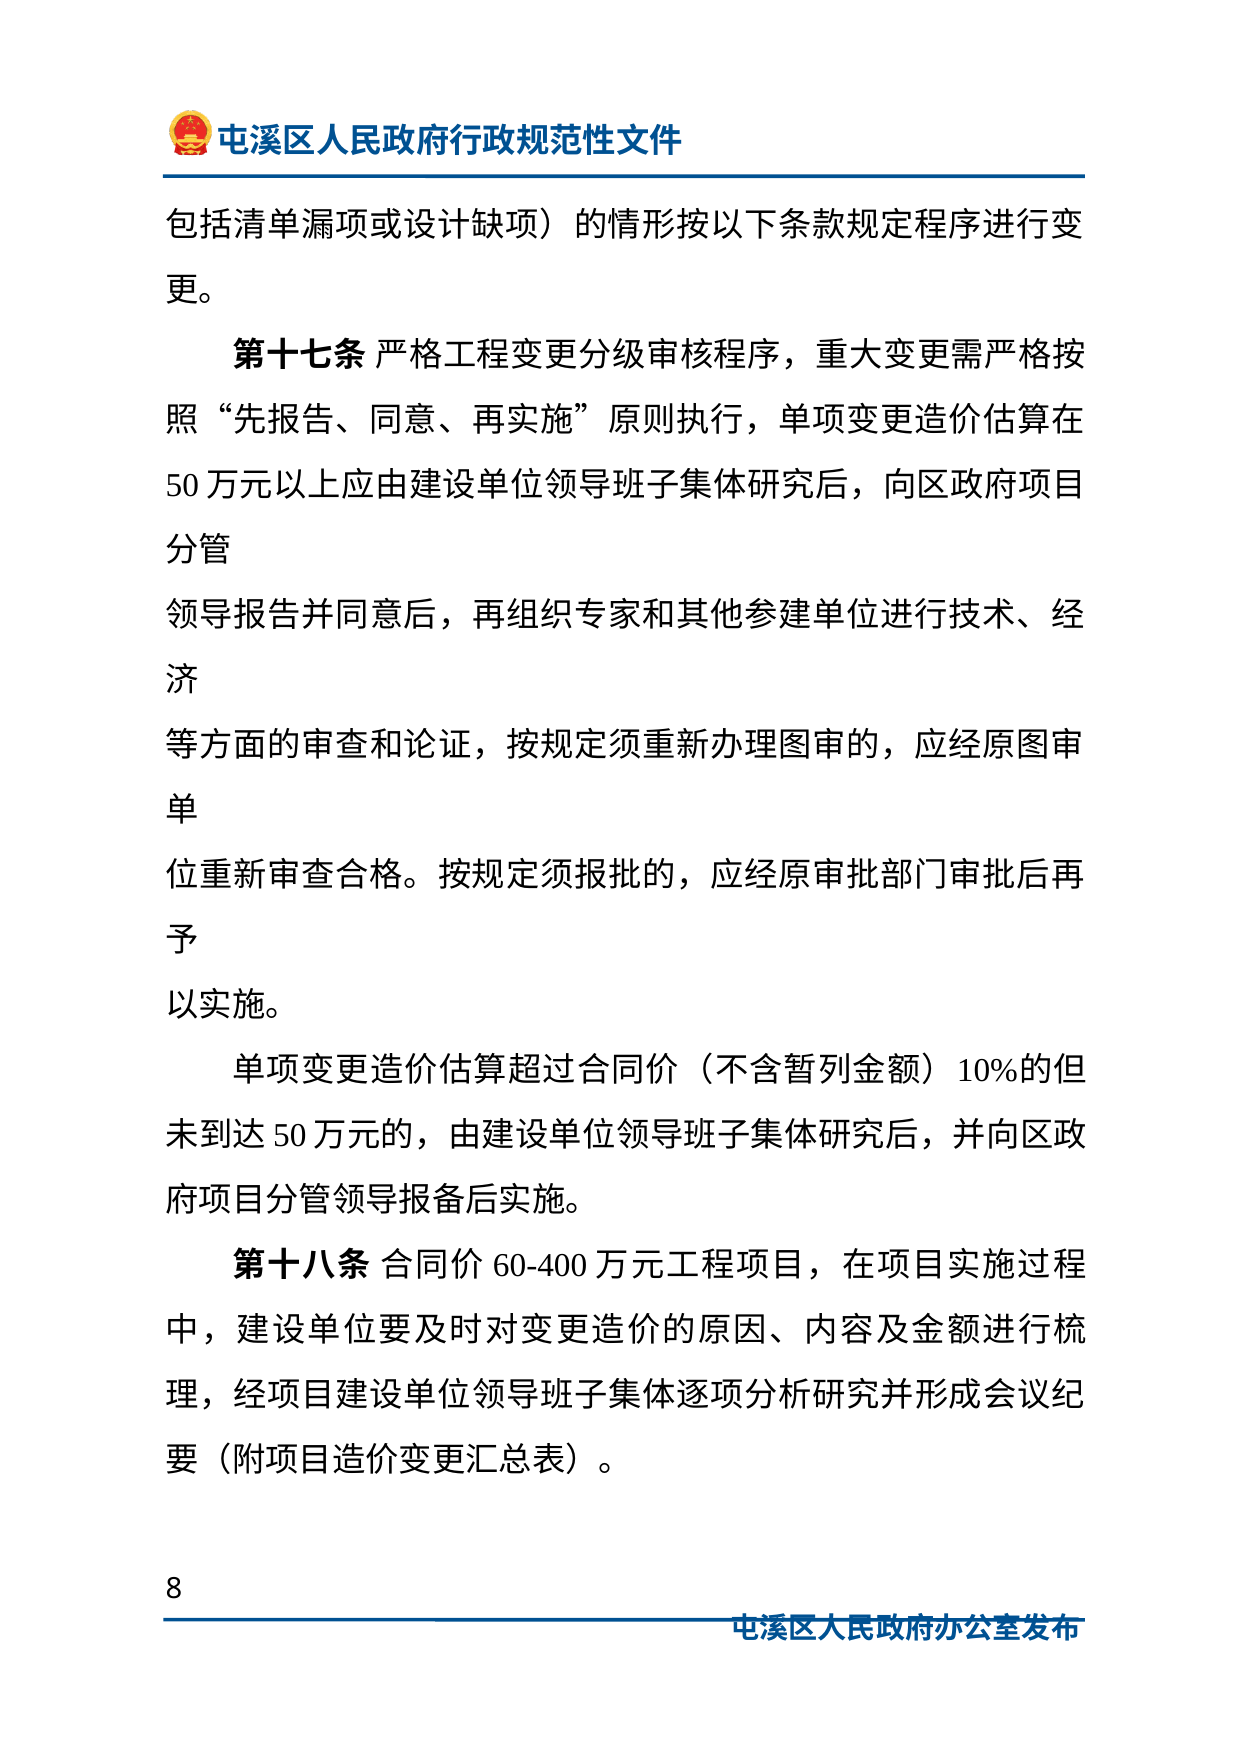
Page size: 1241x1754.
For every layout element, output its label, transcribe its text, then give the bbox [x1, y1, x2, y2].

text 以实施。 [165, 970, 1087, 1035]
text 第十八条 合同价60-400万元工程项目，在项目实施过程中，建设单位要及时对变更造价的原因、内容及金额进行梳理，经项目建设单位领导班子集体逐项分析研究并形成会议纪要（附项目造价变更汇总表）。 [165, 1230, 1087, 1490]
text 位重新审查合格。按规定须报批的，应经原审批部门审批后再予 [165, 840, 1087, 970]
text 等方面的审查和论证，按规定须重新办理图审的，应经原图审单 [165, 710, 1087, 840]
picture [165, 108, 216, 159]
text 领导报告并同意后，再组织专家和其他参建单位进行技术、经济 [165, 580, 1087, 710]
text 第十七条 严格工程变更分级审核程序，重大变更需严格按照“先报告、同意、再实施”原则执行，单项变更造价估算在50万元以上应由建设单位领导班子集体研究后，向区政府项目分管 [165, 320, 1087, 580]
text 单项变更造价估算超过合同价（不含暂列金额）10%的但未到达50万元的，由建设单位领导班子集体研究后，并向区政府项目分管领导报备后实施。 [165, 1035, 1087, 1230]
